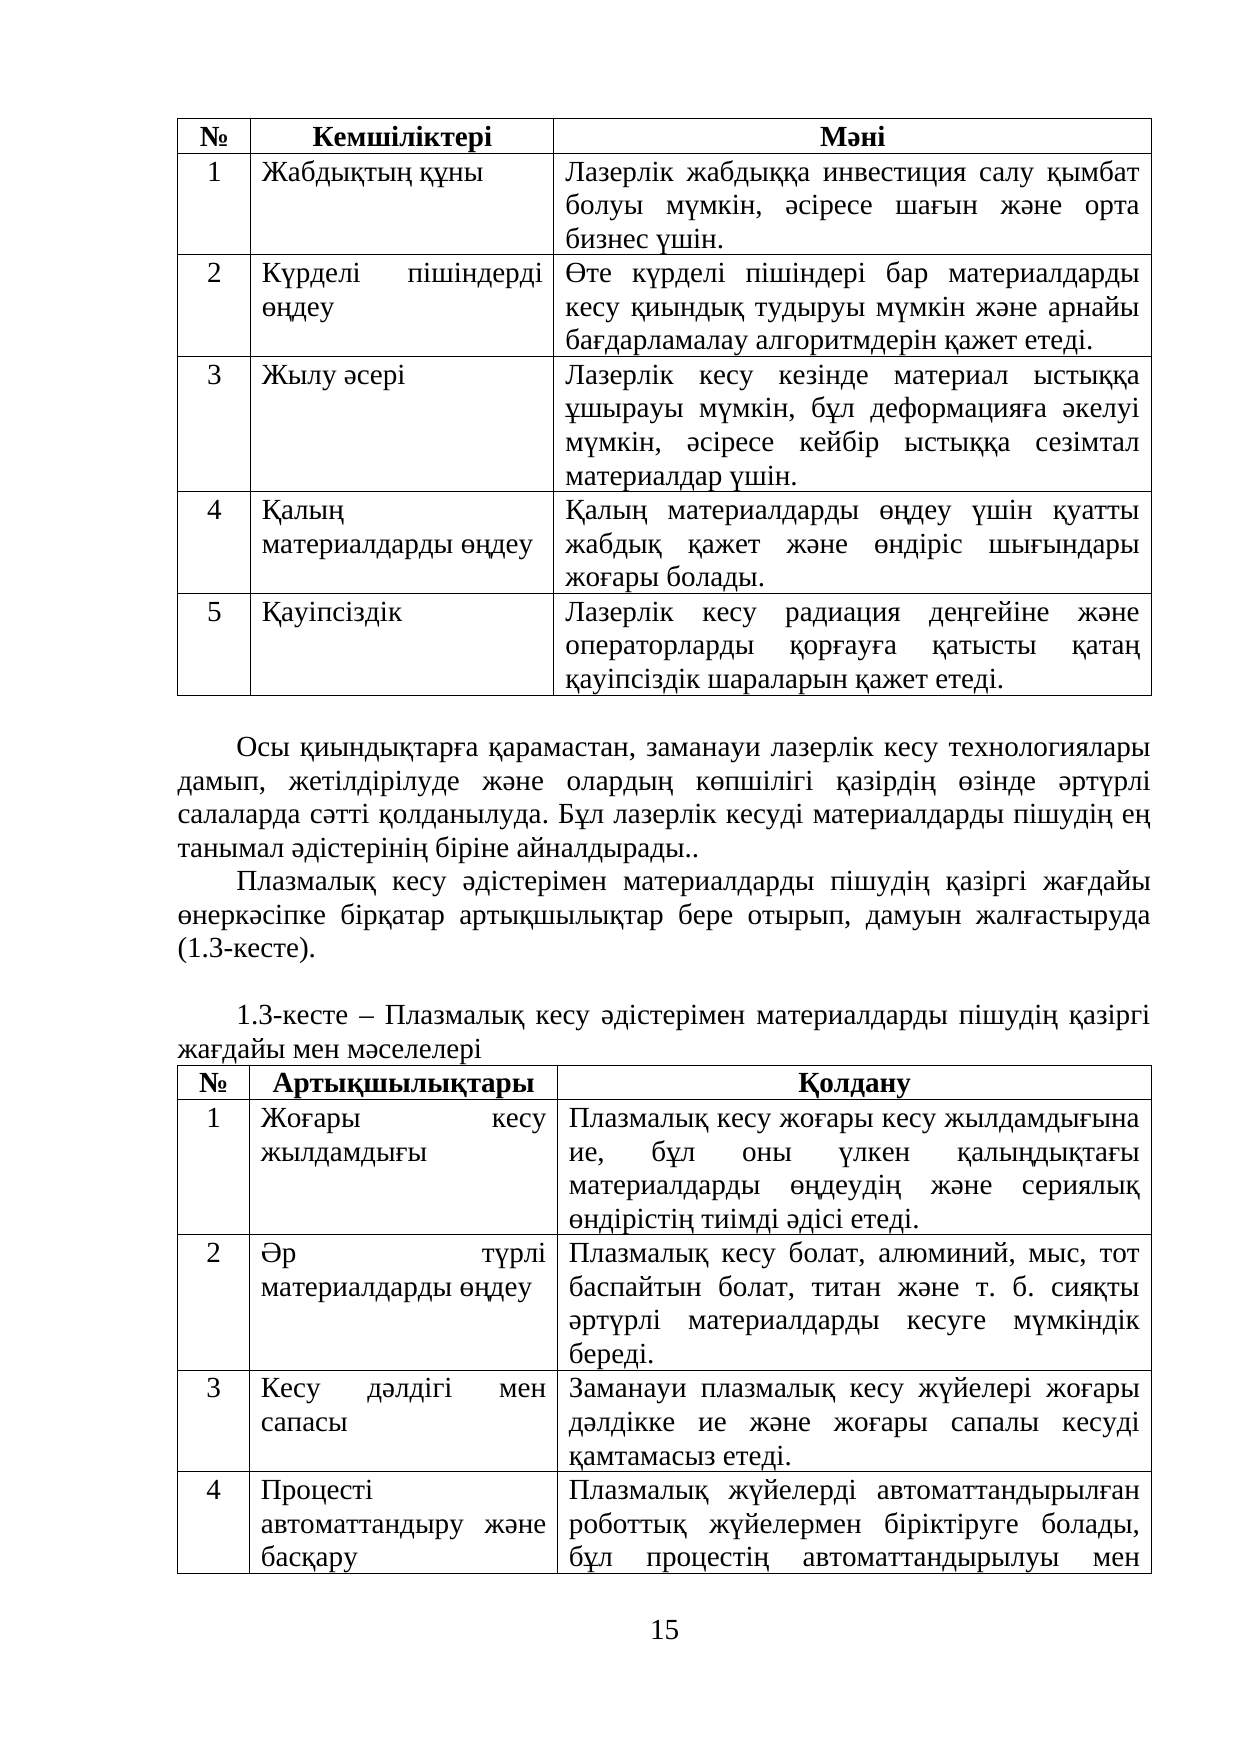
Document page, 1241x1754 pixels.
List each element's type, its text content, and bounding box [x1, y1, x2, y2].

table_cell 2 [178, 1235, 249, 1369]
table_cell 4 [178, 492, 250, 593]
text Осы қиындықтарға қарамастан, заманауи лазерлік кесу технологиялары дамып, жетілдірілуде және олардың көпшілігі қазірдің өзінде әртүрлі салаларда сәтті қолданылуда. Бұл лазерлік кесуді материалдарды пішудің ең танымал әдістерінің біріне айналдырады.. [177, 729, 1152, 863]
table_cell 4 [178, 1472, 249, 1573]
text Плазмалық кесу әдістерімен материалдарды пішудің қазіргі жағдайы өнеркәсіпке бірқатар артықшылықтар бере отырып, дамуын жалғастыруда (1.3-кесте). [177, 863, 1152, 964]
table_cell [250, 1472, 557, 1573]
table_cell Күрделі пішіндерді өңдеу [251, 255, 553, 356]
table_cell Плазмалық кесу болат, алюминий, мыс, тот баспайтын болат, титан және т. б. сияқты әртүрлі материалдарды кесуге мүмкіндік береді. [558, 1235, 1151, 1369]
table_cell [558, 1472, 1151, 1573]
table_cell Қалың материалдарды өңдеу [251, 492, 553, 593]
table_cell Заманауи плазмалық кесу жүйелері жоғары дәлдікке ие және жоғары сапалы кесуді қамтамасыз етеді. [558, 1371, 1151, 1471]
table_cell Жоғары кесу жылдамдығы [250, 1100, 557, 1234]
table_header Артықшылықтары [250, 1066, 557, 1099]
table_cell Кесу дәлдігі мен сапасы [250, 1371, 557, 1471]
table_header № [178, 119, 250, 153]
table_header Кемшіліктері [251, 119, 553, 153]
table_cell Өте күрделі пішіндері бар материалдарды кесу қиындық тудыруы мүмкін және арнайы бағдарламалау алгоритмдерін қажет етеді. [554, 255, 1151, 356]
table_header Мәні [554, 119, 1151, 153]
table_cell 3 [178, 1371, 249, 1471]
table_cell Жылу әсері [251, 357, 553, 491]
table_cell Әр түрлі материалдарды өңдеу [250, 1235, 557, 1369]
table_header № [178, 1066, 249, 1099]
table_cell Лазерлік кесу кезінде материал ыстыққа ұшырауы мүмкін, бұл деформацияға әкелуі мүмкін, әсіресе кейбір ыстыққа сезімтал материалдар үшін. [554, 357, 1151, 491]
table_header Қолдану [558, 1066, 1151, 1099]
table_cell Қалың материалдарды өңдеу үшін қуатты жабдық қажет және өндіріс шығындары жоғары болады. [554, 492, 1151, 593]
table_cell 1 [178, 154, 250, 254]
table_cell Лазерлік жабдыққа инвестиция салу қымбат болуы мүмкін, әсіресе шағын және орта бизнес үшін. [554, 154, 1151, 254]
table_cell Лазерлік кесу радиация деңгейіне және операторларды қорғауға қатысты қатаң қауіпсіздік шараларын қажет етеді. [554, 594, 1151, 694]
table_cell 2 [178, 255, 250, 356]
table_cell Плазмалық кесу жоғары кесу жылдамдығына ие, бұл оны үлкен қалыңдықтағы материалдарды өңдеудің және сериялық өндірістің тиімді әдісі етеді. [558, 1100, 1151, 1234]
text 1.3-кесте – Плазмалық кесу әдістерімен материалдарды пішудің қазіргі жағдайы мен мәселелері [177, 997, 1152, 1064]
table_cell Жабдықтың құны [251, 154, 553, 254]
table_cell 3 [178, 357, 250, 491]
table_cell 1 [178, 1100, 249, 1234]
table_cell Қауіпсіздік [251, 594, 553, 694]
table_cell 5 [178, 594, 250, 694]
